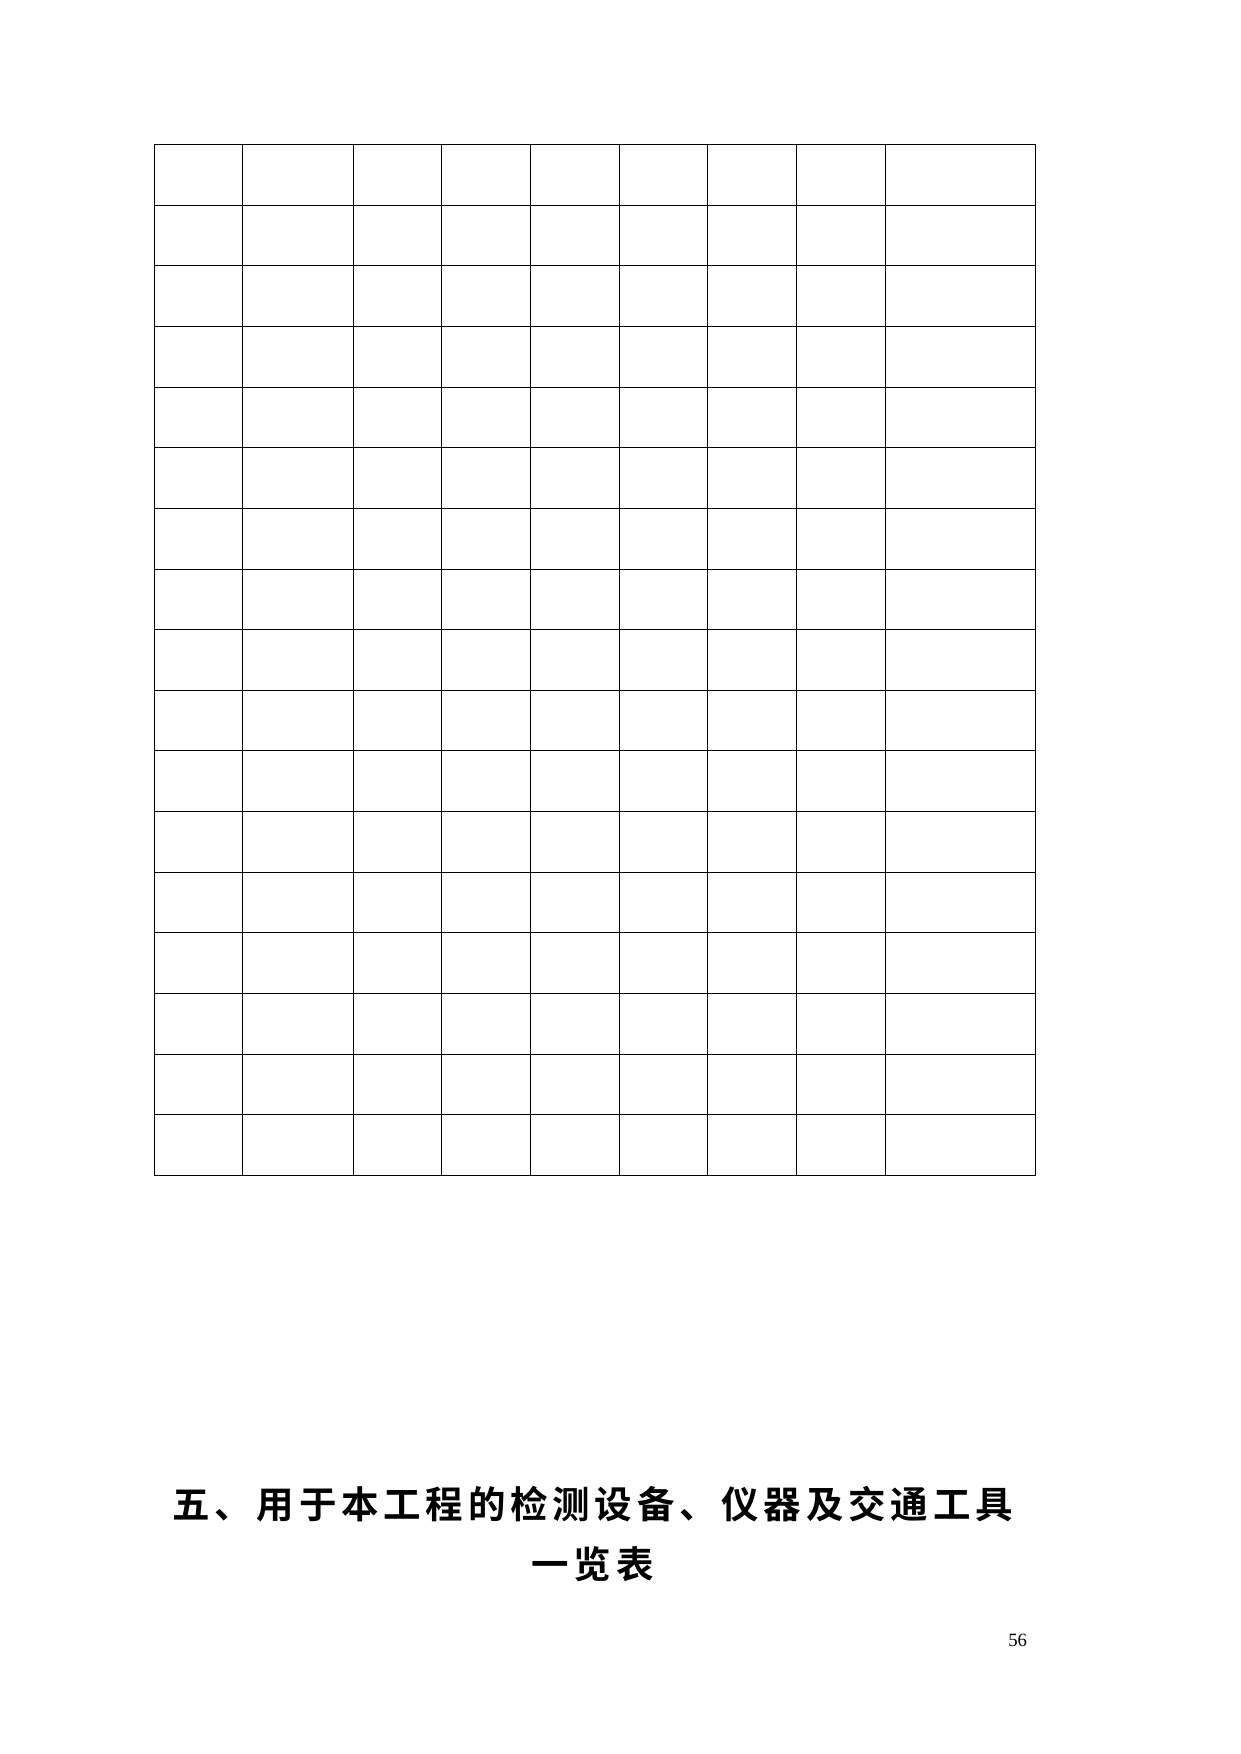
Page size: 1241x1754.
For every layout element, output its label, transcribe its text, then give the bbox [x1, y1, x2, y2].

table_cell [886, 448, 1035, 508]
table_cell [354, 873, 441, 932]
table_cell [797, 206, 885, 265]
table_cell [354, 751, 441, 811]
table_cell [797, 812, 885, 872]
table_cell [620, 691, 707, 750]
table_cell [620, 994, 707, 1053]
table_cell [708, 448, 796, 508]
table_cell [155, 266, 242, 326]
table_cell [531, 145, 619, 205]
table_cell [155, 994, 242, 1053]
table_cell [442, 145, 530, 205]
table_cell [620, 812, 707, 872]
table_cell [708, 145, 796, 205]
table_cell [531, 388, 619, 447]
table_cell [620, 751, 707, 811]
table_cell [708, 1115, 796, 1175]
table_cell [886, 327, 1035, 387]
table_cell [531, 1055, 619, 1114]
table_cell [155, 206, 242, 265]
table_cell [531, 448, 619, 508]
table_cell [243, 691, 353, 750]
table_cell [354, 933, 441, 993]
table_cell [708, 266, 796, 326]
table_cell [886, 206, 1035, 265]
table_cell [886, 933, 1035, 993]
table_cell [442, 933, 530, 993]
table_cell [797, 933, 885, 993]
table_cell [708, 630, 796, 690]
table_cell [797, 994, 885, 1053]
table_cell [708, 1055, 796, 1114]
table_cell [243, 630, 353, 690]
table_cell [620, 448, 707, 508]
table_cell [243, 933, 353, 993]
table_cell [354, 448, 441, 508]
table_cell [354, 1055, 441, 1114]
table_cell [243, 266, 353, 326]
table_cell [354, 509, 441, 568]
table_cell [531, 570, 619, 629]
table_cell [797, 448, 885, 508]
table_cell [243, 751, 353, 811]
table_cell [531, 1115, 619, 1175]
table_cell [620, 1115, 707, 1175]
table_cell [797, 327, 885, 387]
table_cell [797, 570, 885, 629]
table_cell [442, 873, 530, 932]
table_cell [797, 630, 885, 690]
table_cell [155, 812, 242, 872]
table_cell [243, 509, 353, 568]
table_cell [797, 145, 885, 205]
table_cell [797, 1115, 885, 1175]
table_cell [708, 327, 796, 387]
table_cell [886, 812, 1035, 872]
table_cell [442, 509, 530, 568]
table_cell [531, 751, 619, 811]
table_cell [243, 327, 353, 387]
table_cell [442, 1055, 530, 1114]
table_cell [708, 388, 796, 447]
table_cell [354, 691, 441, 750]
table_cell [708, 691, 796, 750]
table_cell [620, 145, 707, 205]
table_cell [886, 873, 1035, 932]
table_cell [620, 327, 707, 387]
table_cell [620, 630, 707, 690]
table_cell [243, 388, 353, 447]
table_cell [531, 933, 619, 993]
table_cell [155, 509, 242, 568]
table_cell [155, 145, 242, 205]
table_cell [708, 570, 796, 629]
table_cell [620, 206, 707, 265]
table_cell [886, 630, 1035, 690]
table_cell [155, 630, 242, 690]
table_cell [354, 1115, 441, 1175]
table_cell [442, 327, 530, 387]
table_cell [354, 206, 441, 265]
table_cell [531, 206, 619, 265]
table_cell [155, 388, 242, 447]
table_cell [886, 1115, 1035, 1175]
table_cell [708, 994, 796, 1053]
table_cell [531, 266, 619, 326]
table_cell [243, 570, 353, 629]
table_cell [243, 873, 353, 932]
table_cell [243, 994, 353, 1053]
table_cell [620, 1055, 707, 1114]
table_cell [886, 994, 1035, 1053]
table_cell [155, 751, 242, 811]
table_cell [354, 570, 441, 629]
table_cell [797, 388, 885, 447]
table_cell [354, 327, 441, 387]
table_cell [531, 873, 619, 932]
table_cell [155, 873, 242, 932]
table_cell [243, 812, 353, 872]
table_cell [620, 873, 707, 932]
table_cell [708, 933, 796, 993]
table_cell [442, 206, 530, 265]
table_cell [155, 570, 242, 629]
table_cell [442, 630, 530, 690]
table_cell [886, 388, 1035, 447]
table_cell [442, 388, 530, 447]
table_cell [620, 509, 707, 568]
table_cell [155, 1115, 242, 1175]
table_cell [442, 266, 530, 326]
table_cell [708, 509, 796, 568]
table_cell [797, 509, 885, 568]
table_cell [531, 812, 619, 872]
table_cell [155, 1055, 242, 1114]
table_cell [354, 388, 441, 447]
table_cell [531, 327, 619, 387]
table_cell [354, 812, 441, 872]
table_cell [797, 691, 885, 750]
table_cell [708, 206, 796, 265]
table_cell [243, 1115, 353, 1175]
table_cell [886, 570, 1035, 629]
table_cell [243, 206, 353, 265]
table_cell [354, 994, 441, 1053]
table_cell [886, 509, 1035, 568]
table_cell [886, 751, 1035, 811]
table_cell [708, 812, 796, 872]
table_cell [886, 691, 1035, 750]
table_cell [155, 933, 242, 993]
table_cell [797, 751, 885, 811]
table_cell [442, 812, 530, 872]
table_cell [243, 448, 353, 508]
table_cell [886, 145, 1035, 205]
table_cell [354, 266, 441, 326]
table_cell [155, 691, 242, 750]
table_cell [442, 691, 530, 750]
table_cell [797, 1055, 885, 1114]
table_cell [620, 266, 707, 326]
text 五、用于本工程的检测设备、仪器及交通工具一览表 [161, 1472, 1028, 1592]
table_cell [243, 145, 353, 205]
table_cell [354, 145, 441, 205]
table_cell [531, 630, 619, 690]
table_cell [354, 630, 441, 690]
table_cell [155, 327, 242, 387]
table_cell [442, 448, 530, 508]
table_cell [886, 1055, 1035, 1114]
table_cell [442, 1115, 530, 1175]
table_cell [708, 751, 796, 811]
table_cell [886, 266, 1035, 326]
table_cell [531, 509, 619, 568]
table_cell [708, 873, 796, 932]
table_cell [620, 933, 707, 993]
table_cell [442, 751, 530, 811]
table_cell [531, 994, 619, 1053]
table_cell [531, 691, 619, 750]
table_cell [797, 266, 885, 326]
table_cell [620, 388, 707, 447]
table_cell [243, 1055, 353, 1114]
table_cell [442, 994, 530, 1053]
table_cell [797, 873, 885, 932]
table_cell [620, 570, 707, 629]
table_cell [155, 448, 242, 508]
table_cell [442, 570, 530, 629]
